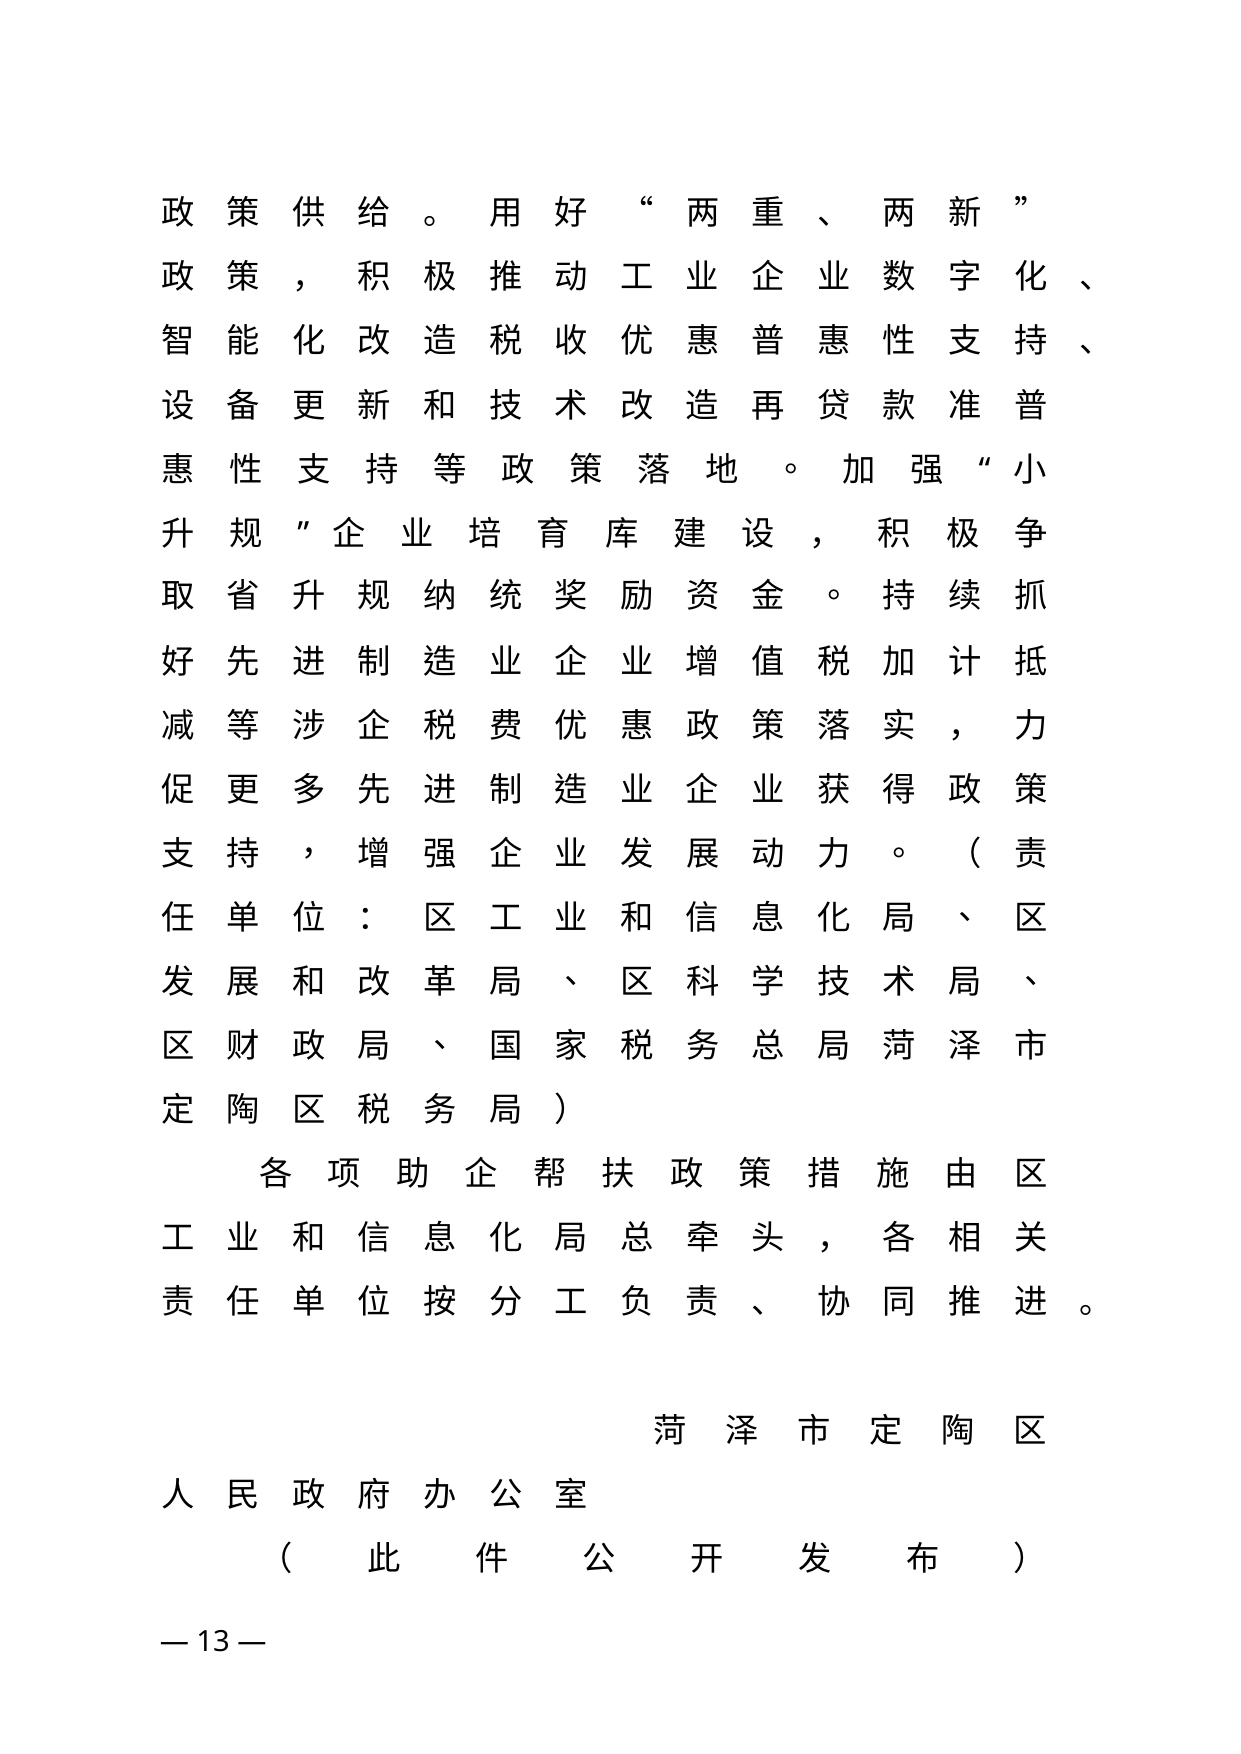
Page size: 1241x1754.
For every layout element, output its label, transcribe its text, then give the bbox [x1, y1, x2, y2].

text （此件公开发布） 2025年8月22日 [161, 1523, 1079, 1588]
text 各项助企帮扶政策措施由区工业和信息化局总牵头，各相关责任单位按分工负责、协同推进。 [161, 1139, 1079, 1331]
text 菏泽市定陶区人民政府办公室 [161, 1395, 1079, 1523]
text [161, 178, 1079, 1139]
